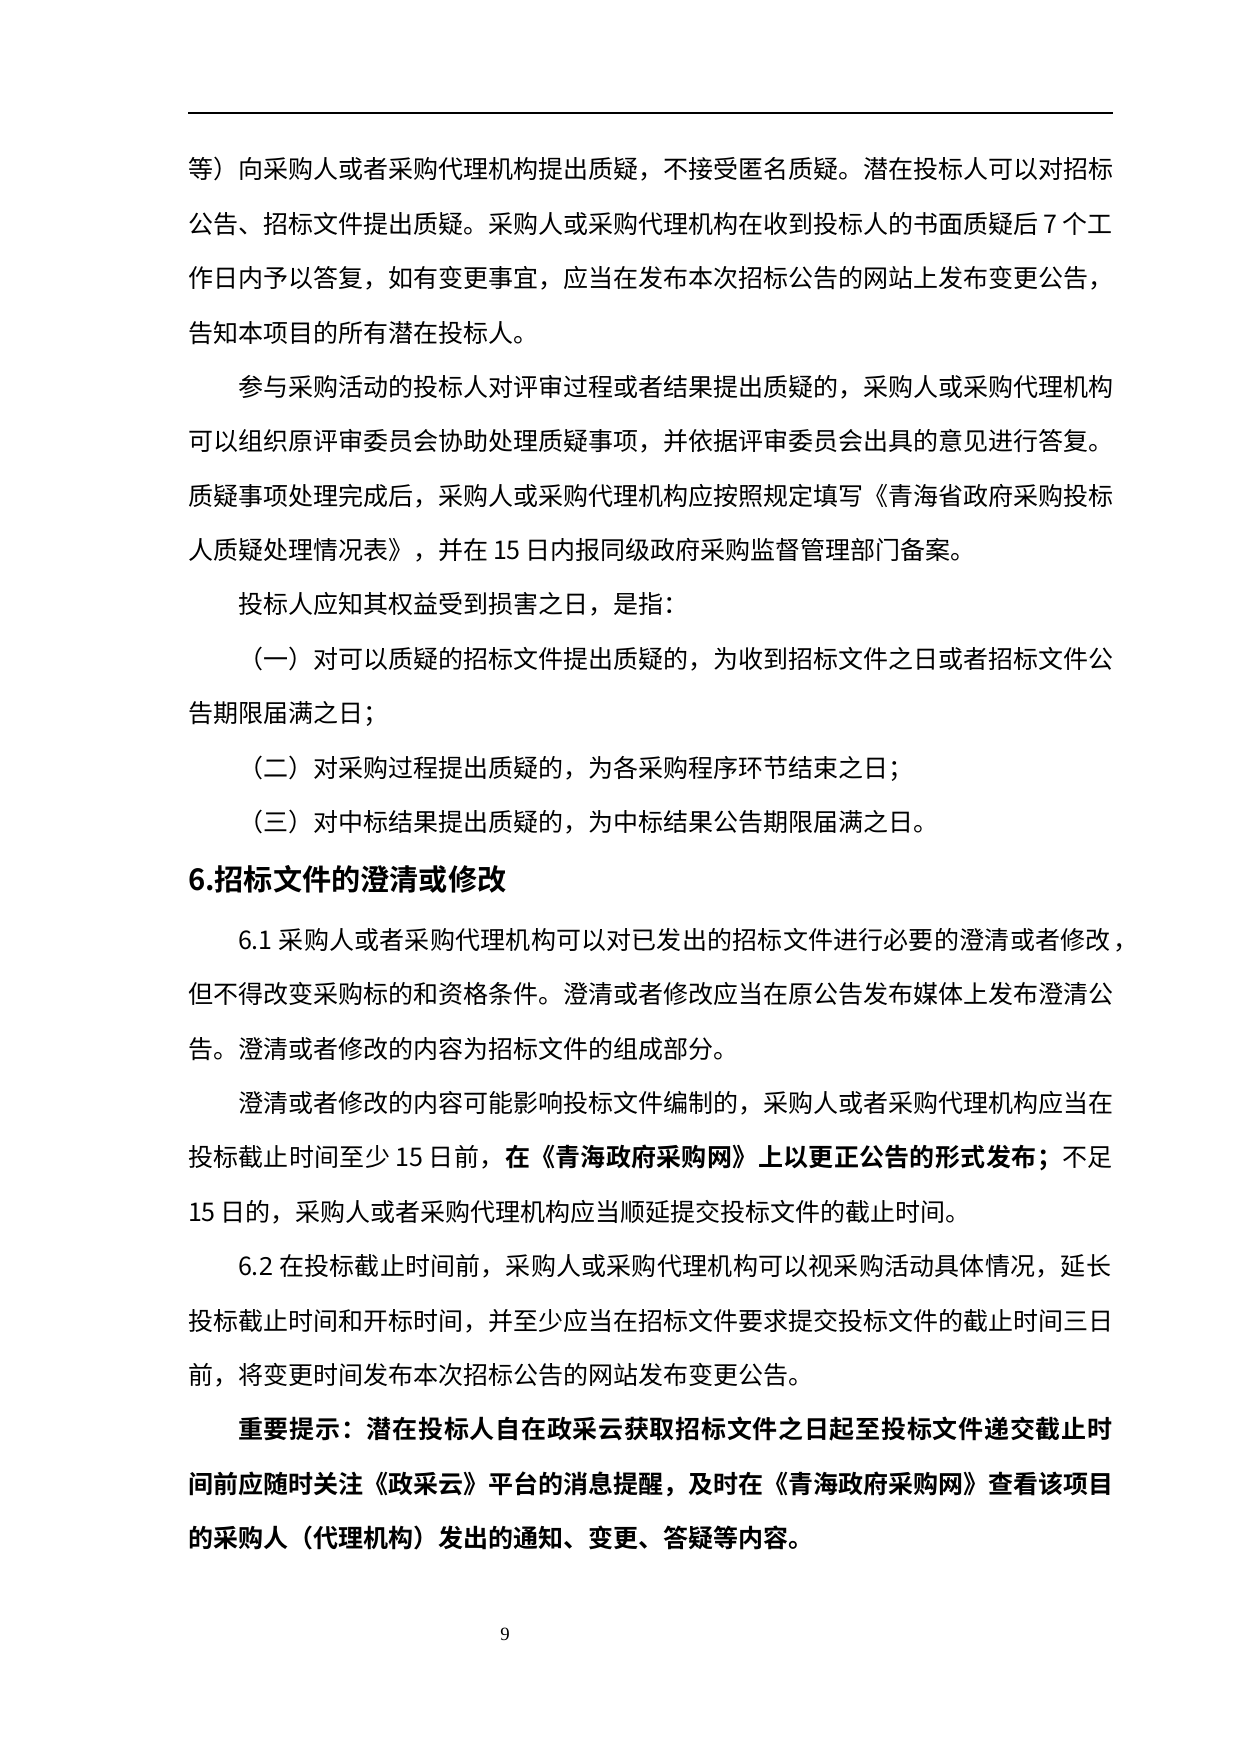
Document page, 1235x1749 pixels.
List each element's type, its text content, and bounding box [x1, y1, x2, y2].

title 6.招标文件的澄清或修改 [188, 857, 1113, 899]
text 投标人应知其权益受到损害之日，是指： [188, 585, 1113, 621]
text 澄清或者修改的内容可能影响投标文件编制的，采购人或者采购代理机构应当在投标截止时间至少15日前，在《青海政府采购网》上以更正公告的形式发布；不足15日的，采购人或者采购代理机构应当顺延提交投标文件的截止时间。 [188, 1083, 1113, 1228]
text 重要提示：潜在投标人自在政采云获取招标文件之日起至投标文件递交截止时间前应随时关注《政采云》平台的消息提醒，及时在《青海政府采购网》查看该项目的采购人（代理机构）发出的通知、变更、答疑等内容。 [188, 1410, 1113, 1555]
text （二）对采购过程提出质疑的，为各采购程序环节结束之日； [188, 748, 1113, 784]
text 6.1 采购人或者采购代理机构可以对已发出的招标文件进行必要的澄清或者修改，但不得改变采购标的和资格条件。澄清或者修改应当在原公告发布媒体上发布澄清公告。澄清或者修改的内容为招标文件的组成部分。 [188, 920, 1113, 1065]
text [188, 150, 1113, 349]
text 参与采购活动的投标人对评审过程或者结果提出质疑的，采购人或采购代理机构可以组织原评审委员会协助处理质疑事项，并依据评审委员会出具的意见进行答复。质疑事项处理完成后，采购人或采购代理机构应按照规定填写《青海省政府采购投标人质疑处理情况表》，并在15日内报同级政府采购监督管理部门备案。 [188, 367, 1113, 567]
text （三）对中标结果提出质疑的，为中标结果公告期限届满之日。 [188, 802, 1113, 839]
text （一）对可以质疑的招标文件提出质疑的，为收到招标文件之日或者招标文件公告期限届满之日； [188, 639, 1113, 730]
text 6.2 在投标截止时间前，采购人或采购代理机构可以视采购活动具体情况，延长投标截止时间和开标时间，并至少应当在招标文件要求提交投标文件的截止时间三日前，将变更时间发布本次招标公告的网站发布变更公告。 [188, 1247, 1113, 1392]
